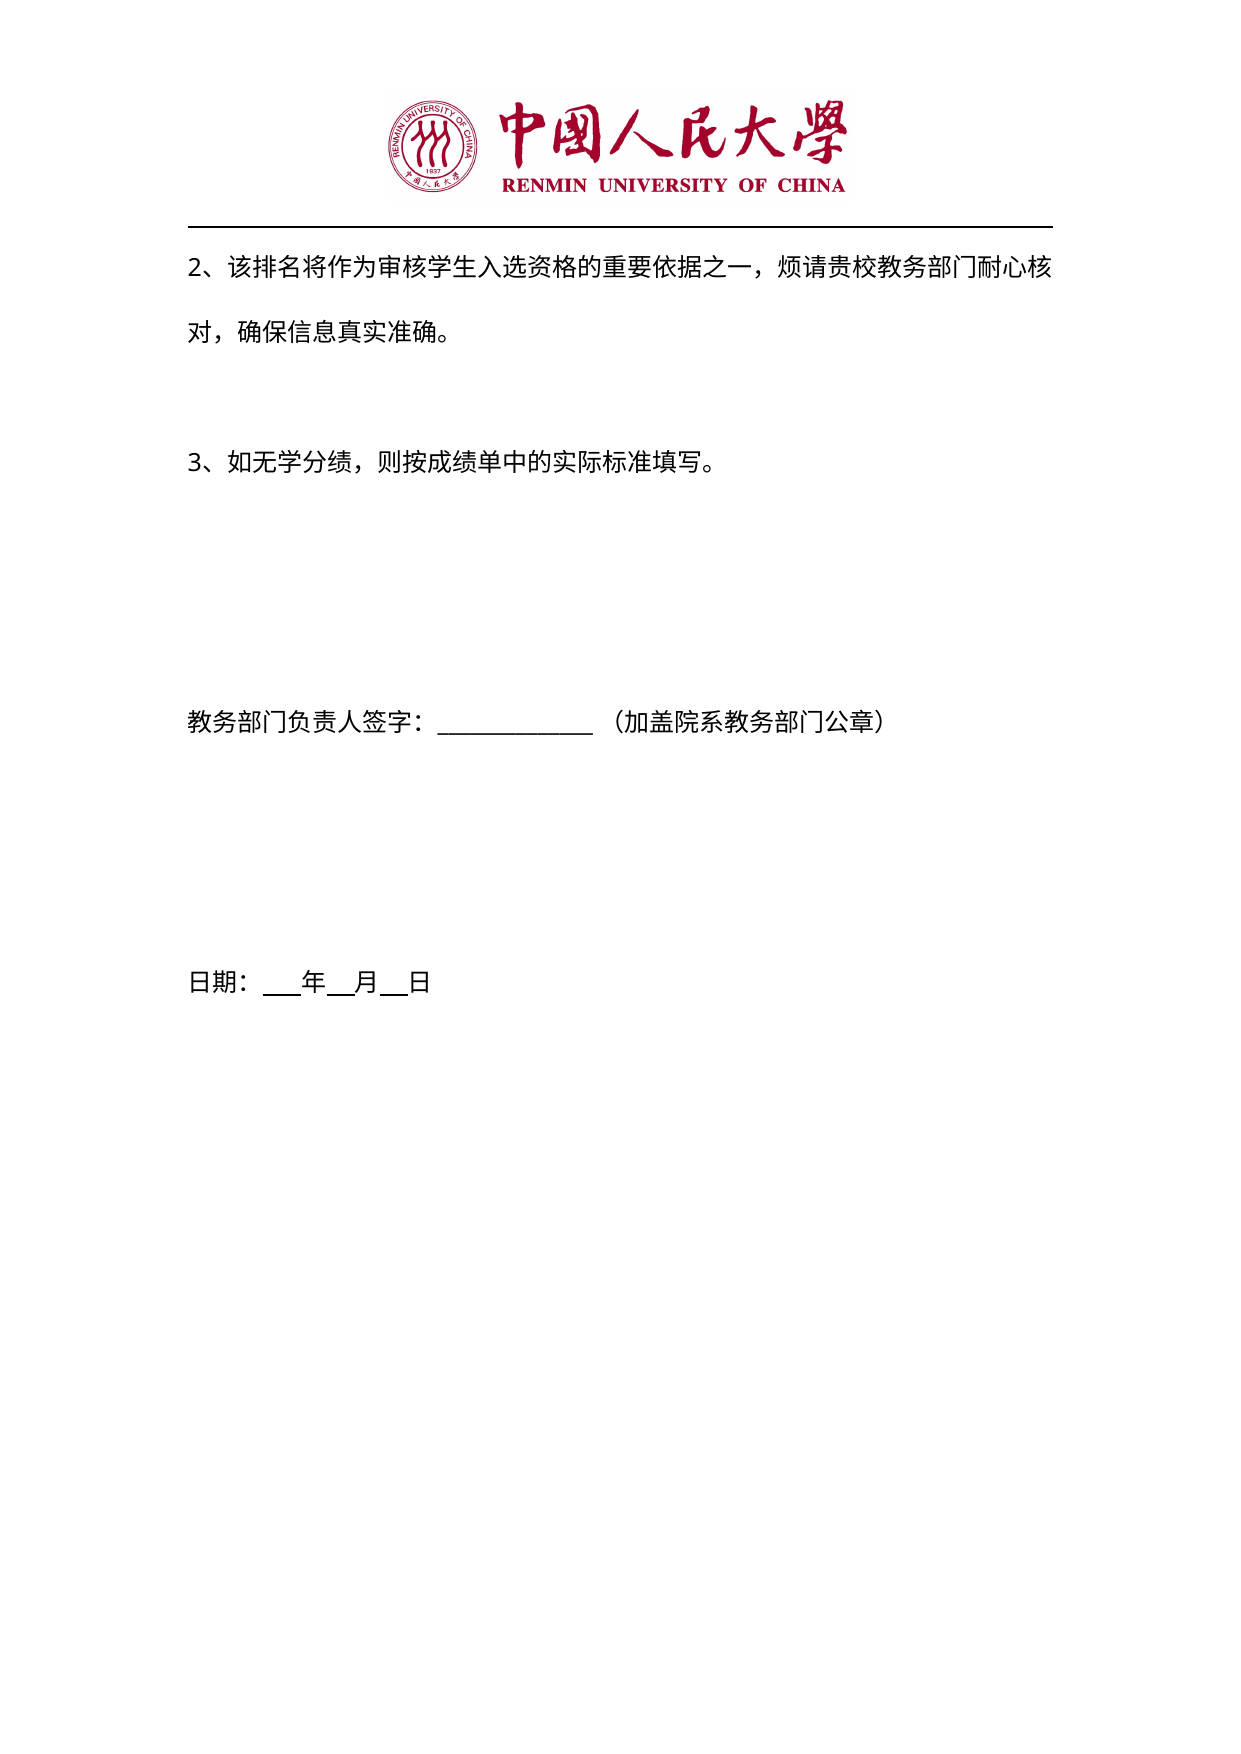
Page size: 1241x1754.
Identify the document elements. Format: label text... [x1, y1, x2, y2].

text 日期： 年 月 日 [187, 948, 1053, 1013]
picture [387, 88, 853, 203]
text 教务部门负责人签字：______________ （加盖院系教务部门公章） [187, 688, 1053, 753]
text 2、该排名将作为审核学生入选资格的重要依据之一，烦请贵校教务部门耐心核对，确保信息真实准确。 [187, 233, 1053, 363]
text 3、如无学分绩，则按成绩单中的实际标准填写。 [187, 428, 1053, 493]
